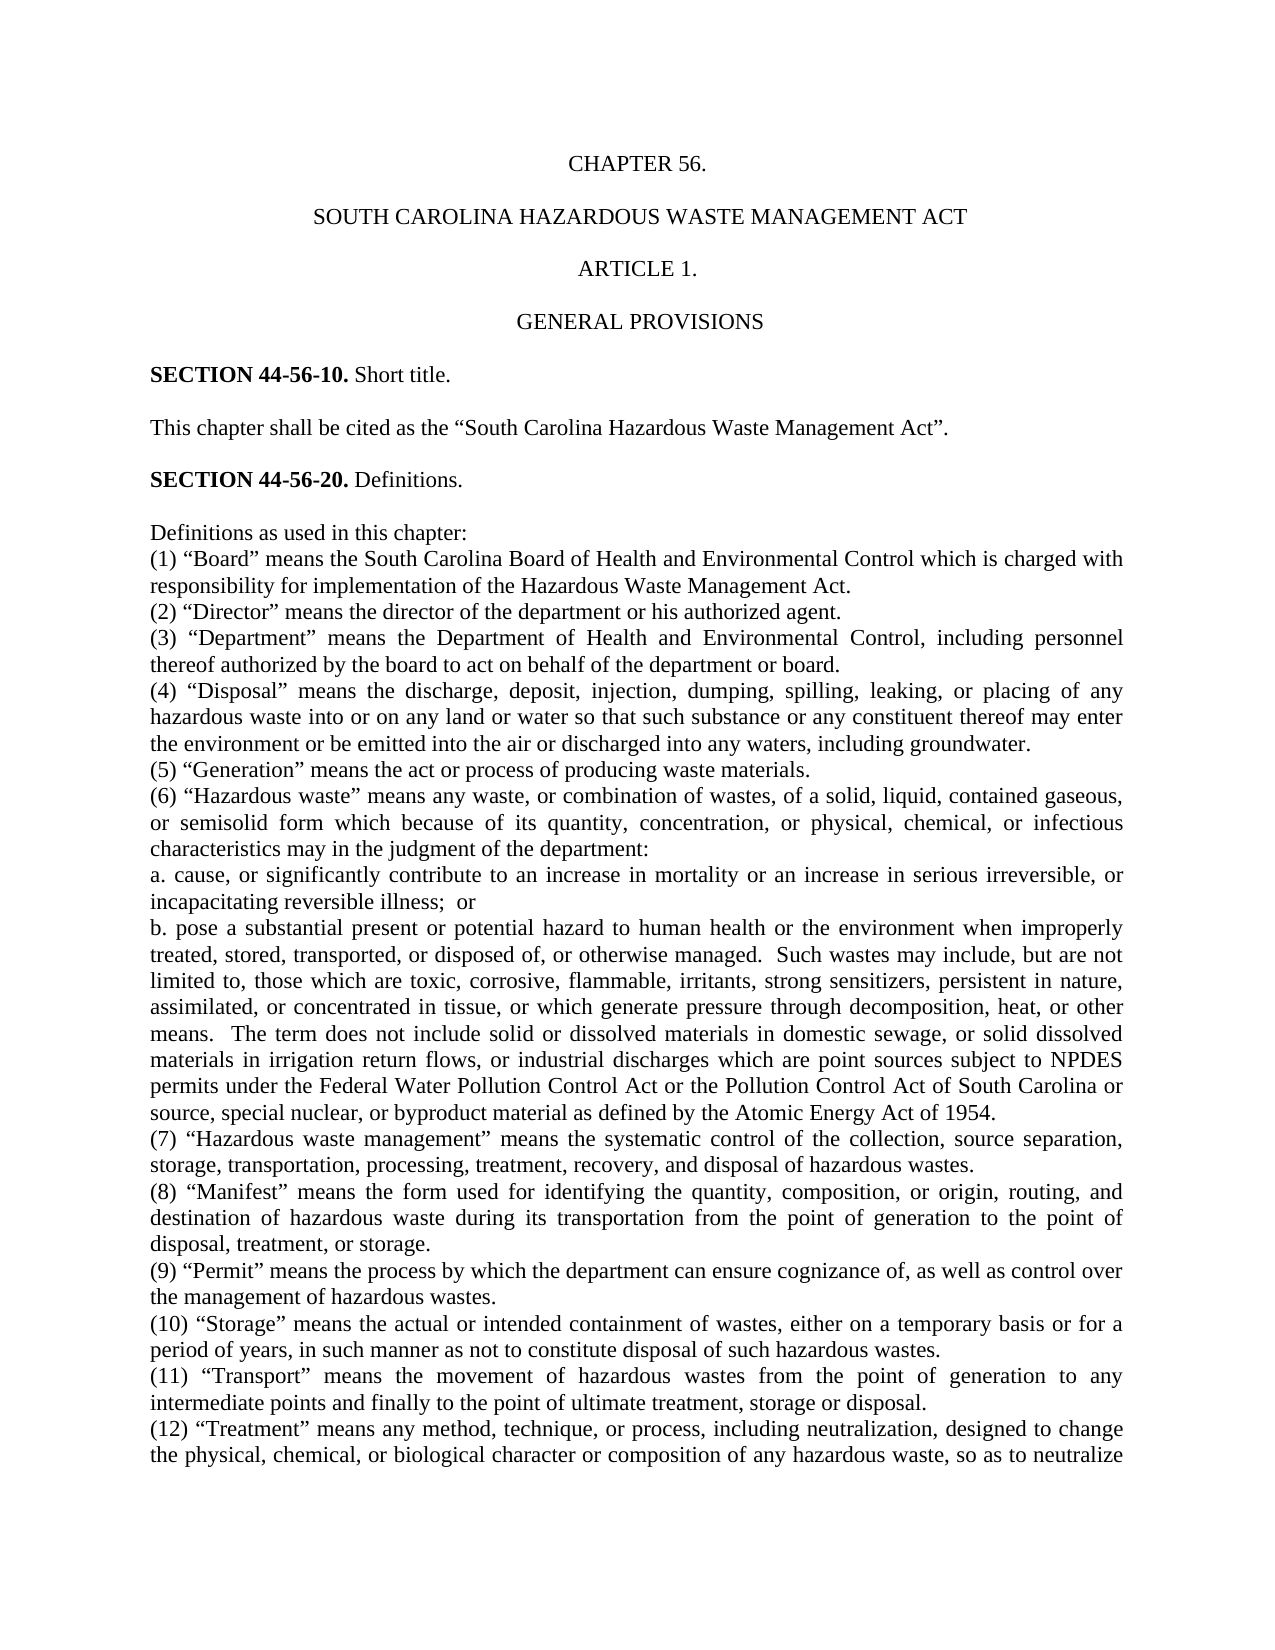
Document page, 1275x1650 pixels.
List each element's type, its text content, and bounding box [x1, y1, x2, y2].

text b. pose a substantial present or potential hazard to human health or the environment when improperly treated, stored, transported, or disposed of, or otherwise managed. Such wastes may include, but are not limited to, those which are toxic, corrosive, flammable, irritants, strong sensitizers, persistent in nature, assimilated, or concentrated in tissue, or which generate pressure through decomposition, heat, or other means. The term does not include solid or dissolved materials in domestic sewage, or solid dissolved materials in irrigation return flows, or industrial discharges which are point sources subject to NPDES permits under the Federal Water Pollution Control Act or the Pollution Control Act of South Carolina or source, special nuclear, or byproduct material as defined by the Atomic Energy Act of 1954. [150, 914, 1125, 1125]
text SECTION 44-56-20. Definitions. [150, 466, 1125, 493]
text a. cause, or significantly contribute to an increase in mortality or an increase in serious irreversible, or incapacitating reversible illness; or [150, 862, 1125, 914]
text (5) “Generation” means the act or process of producing waste materials. [150, 756, 1125, 782]
text (9) “Permit” means the process by which the department can ensure cognizance of, as well as control over the management of hazardous wastes. [150, 1257, 1125, 1309]
text (2) “Director” means the director of the department or his authorized agent. [150, 598, 1125, 624]
text (11) “Transport” means the movement of hazardous wastes from the point of generation to any intermediate points and finally to the point of ultimate treatment, storage or disposal. [150, 1362, 1125, 1415]
text (3) “Department” means the Department of Health and Environmental Control, including personnel thereof authorized by the board to act on behalf of the department or board. [150, 624, 1125, 677]
text (6) “Hazardous waste” means any waste, or combination of wastes, of a solid, liquid, contained gaseous, or semisolid form which because of its quantity, concentration, or physical, chemical, or infectious characteristics may in the judgment of the department: [150, 782, 1125, 862]
text (4) “Disposal” means the discharge, deposit, injection, dumping, spilling, leaking, or placing of any hazardous waste into or on any land or water so that such substance or any constituent thereof may enter the environment or be emitted into the air or discharged into any waters, including groundwater. [150, 677, 1125, 756]
text (7) “Hazardous waste management” means the systematic control of the collection, source separation, storage, transportation, processing, treatment, recovery, and disposal of hazardous wastes. [150, 1125, 1125, 1178]
text This chapter shall be cited as the “South Carolina Hazardous Waste Management Act”. [150, 413, 1125, 440]
text SECTION 44-56-10. Short title. [150, 361, 1125, 387]
text (8) “Manifest” means the form used for identifying the quantity, composition, or origin, routing, and destination of hazardous waste during its transportation from the point of generation to the point of disposal, treatment, or storage. [150, 1178, 1125, 1257]
text (10) “Storage” means the actual or intended containment of wastes, either on a temporary basis or for a period of years, in such manner as not to constitute disposal of such hazardous wastes. [150, 1309, 1125, 1362]
text CHAPTER 56. [150, 150, 1125, 176]
text Definitions as used in this chapter: [150, 519, 1125, 545]
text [150, 1415, 1125, 1468]
text GENERAL PROVISIONS [150, 308, 1125, 334]
text ARTICLE 1. [150, 255, 1125, 282]
text SOUTH CAROLINA HAZARDOUS WASTE MANAGEMENT ACT [150, 203, 1125, 229]
text (1) “Board” means the South Carolina Board of Health and Environmental Control which is charged with responsibility for implementation of the Hazardous Waste Management Act. [150, 545, 1125, 598]
